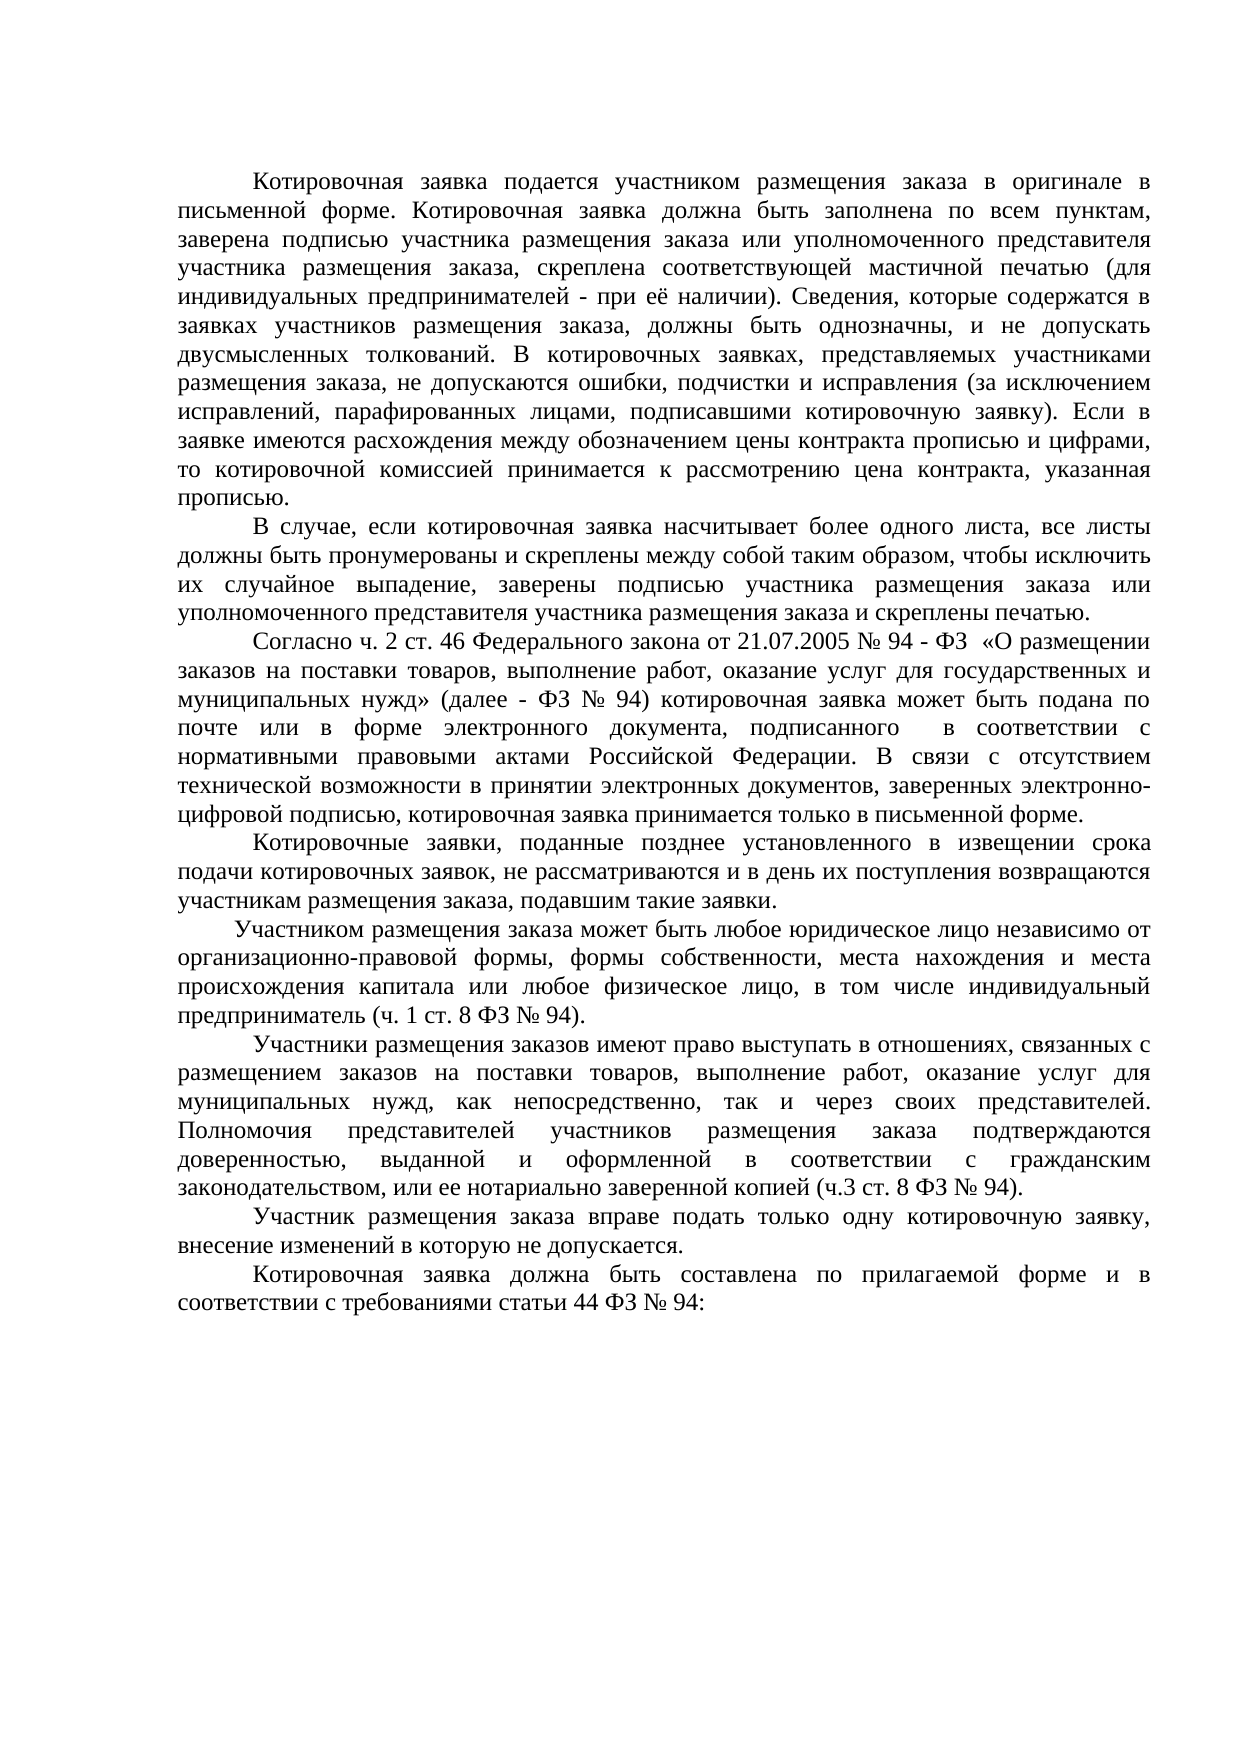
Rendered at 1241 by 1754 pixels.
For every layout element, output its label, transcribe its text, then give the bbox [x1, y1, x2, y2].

text Участником размещения заказа может быть любое юридическое лицо независимо от организационно-правовой формы, формы собственности, места нахождения и места происхождения капитала или любое физическое лицо, в том числе индивидуальный предприниматель (ч. 1 ст. 8 ФЗ № 94). [177, 914, 1152, 1029]
text Котировочная заявка подается участником размещения заказа в оригинале в письменной форме. Котировочная заявка должна быть заполнена по всем пунктам, заверена подписью участника размещения заказа или уполномоченного представителя участника размещения заказа, скреплена соответствующей мастичной печатью (для индивидуальных предпринимателей - при её наличии). Сведения, которые содержатся в заявках участников размещения заказа, должны быть однозначны, и не допускать двусмысленных толкований. В котировочных заявках, представляемых участниками размещения заказа, не допускаются ошибки, подчистки и исправления (за исключением исправлений, парафированных лицами, подписавшими котировочную заявку). Если в заявке имеются расхождения между обозначением цены контракта прописью и цифрами, то котировочной комиссией принимается к рассмотрению цена контракта, указанная прописью. [177, 166, 1152, 511]
text Согласно ч. 2 ст. 46 Федерального закона от 21.07.2005 № 94 - ФЗ «О размещении заказов на поставки товаров, выполнение работ, оказание услуг для государственных и муниципальных нужд» (далее - ФЗ № 94) котировочная заявка может быть подана по почте или в форме электронного документа, подписанного в соответствии с нормативными правовыми актами Российской Федерации. В связи с отсутствием технической возможности в принятии электронных документов, заверенных электронно-цифровой подписью, котировочная заявка принимается только в письменной форме. [177, 626, 1152, 827]
text Котировочные заявки, поданные позднее установленного в извещении срока подачи котировочных заявок, не рассматриваются и в день их поступления возвращаются участникам размещения заказа, подавшим такие заявки. [177, 827, 1152, 914]
text В случае, если котировочная заявка насчитывает более одного листа, все листы должны быть пронумерованы и скреплены между собой таким образом, чтобы исключить их случайное выпадение, заверены подписью участника размещения заказа или уполномоченного представителя участника размещения заказа и скреплены печатью. [177, 511, 1152, 626]
text Участник размещения заказа вправе подать только одну котировочную заявку, внесение изменений в которую не допускается. [177, 1201, 1152, 1259]
text Котировочная заявка должна быть составлена по прилагаемой форме и в соответствии с требованиями статьи 44 ФЗ № 94: [177, 1259, 1152, 1316]
text Участники размещения заказов имеют право выступать в отношениях, связанных с размещением заказов на поставки товаров, выполнение работ, оказание услуг для муниципальных нужд, как непосредственно, так и через своих представителей. Полномочия представителей участников размещения заказа подтверждаются доверенностью, выданной и оформленной в соответствии с гражданским законодательством, или ее нотариально заверенной копией (ч.3 ст. 8 ФЗ № 94). [177, 1029, 1152, 1201]
